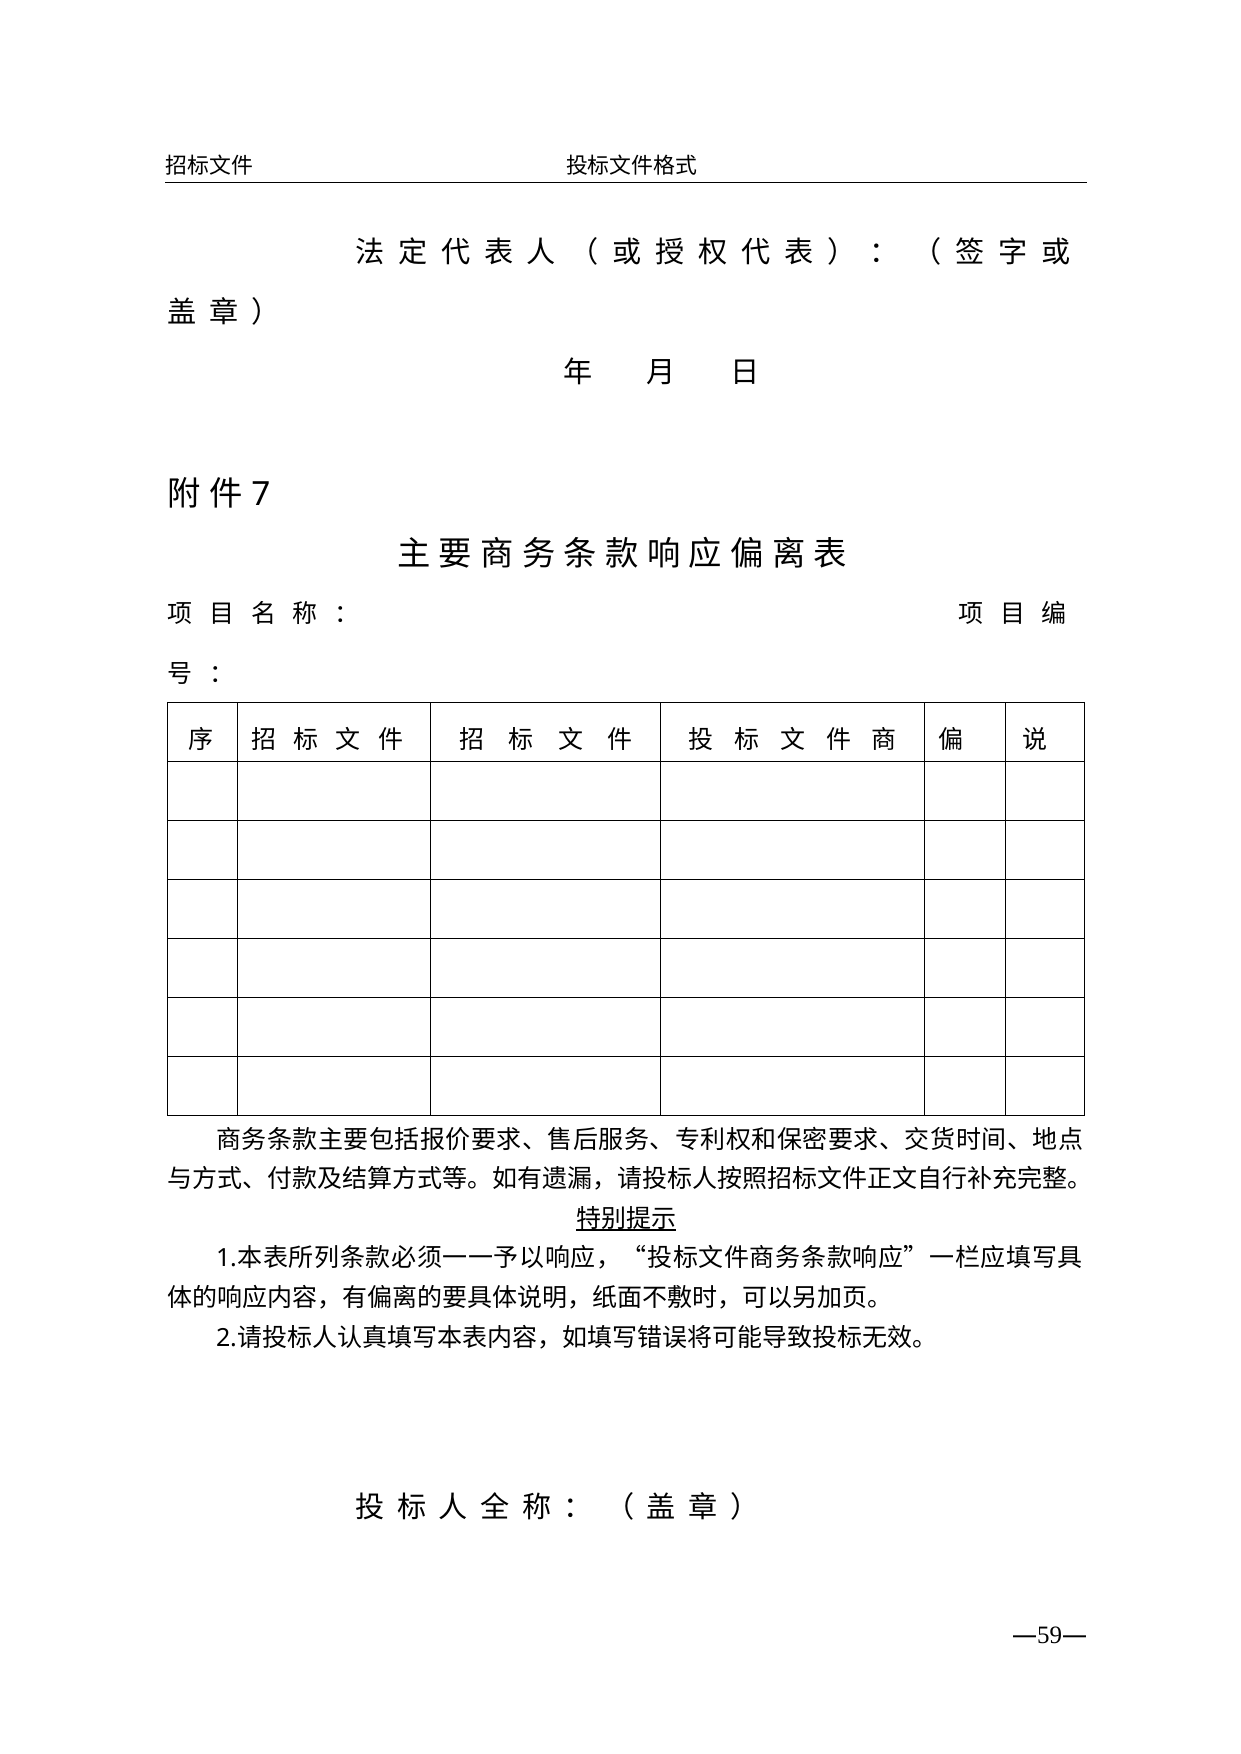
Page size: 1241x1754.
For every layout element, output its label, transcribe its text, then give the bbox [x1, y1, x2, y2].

table_header 投标文件商务条款响应 [661, 703, 924, 761]
table_cell [661, 880, 924, 938]
table_cell [661, 821, 924, 879]
table_cell [238, 762, 430, 820]
table_cell [431, 998, 660, 1056]
table_cell [925, 821, 1005, 879]
table_cell [925, 880, 1005, 938]
table_cell [1006, 1057, 1084, 1115]
table_header 偏离 [925, 703, 1005, 761]
text 附件7 [168, 461, 1084, 521]
table_header 序号 [168, 703, 237, 761]
text 项目名称： 项目编号： [168, 581, 1084, 702]
table_cell [238, 998, 430, 1056]
text 1.本表所列条款必须一一予以响应，“投标文件商务条款响应”一栏应填写具体的响应内容，有偏离的要具体说明，纸面不敷时，可以另加页。 [168, 1235, 1084, 1314]
table_cell [431, 880, 660, 938]
table_cell [925, 939, 1005, 997]
table_cell [431, 1057, 660, 1115]
table_cell [168, 762, 237, 820]
table_cell [661, 1057, 924, 1115]
table_cell [238, 821, 430, 879]
table_cell [238, 939, 430, 997]
text 投标人全称：（盖章） [168, 1474, 1084, 1535]
table_cell [238, 1057, 430, 1115]
table_cell [661, 939, 924, 997]
table_cell [1006, 939, 1084, 997]
table_cell [1006, 998, 1084, 1056]
table_cell [431, 762, 660, 820]
text 主要商务条款响应偏离表 [168, 521, 1084, 581]
table_cell [925, 762, 1005, 820]
table_cell [925, 998, 1005, 1056]
table_cell [1006, 821, 1084, 879]
table_cell [925, 1057, 1005, 1115]
table_cell [1006, 762, 1084, 820]
table_header 招标文件条目号 [238, 703, 430, 761]
table_header 招标文件商务条款 [431, 703, 660, 761]
table_cell [431, 939, 660, 997]
table_cell [661, 998, 924, 1056]
table_cell [431, 821, 660, 879]
text 2.请投标人认真填写本表内容，如填写错误将可能导致投标无效。 [168, 1314, 1084, 1354]
table_cell [168, 1057, 237, 1115]
table_cell [661, 762, 924, 820]
text 法定代表人（或授权代表）：（签字或盖章） [168, 219, 1084, 340]
table_header 说明 [1006, 703, 1084, 761]
table_cell [168, 998, 237, 1056]
text 特别提示 [168, 1196, 1084, 1235]
table_cell [168, 880, 237, 938]
table_cell [1006, 880, 1084, 938]
table_cell [238, 880, 430, 938]
table_cell [168, 939, 237, 997]
text 年 月 日 [168, 340, 1084, 400]
text 商务条款主要包括报价要求、售后服务、专利权和保密要求、交货时间、地点与方式、付款及结算方式等。如有遗漏，请投标人按照招标文件正文自行补充完整。 [168, 1116, 1084, 1196]
table_cell [168, 821, 237, 879]
